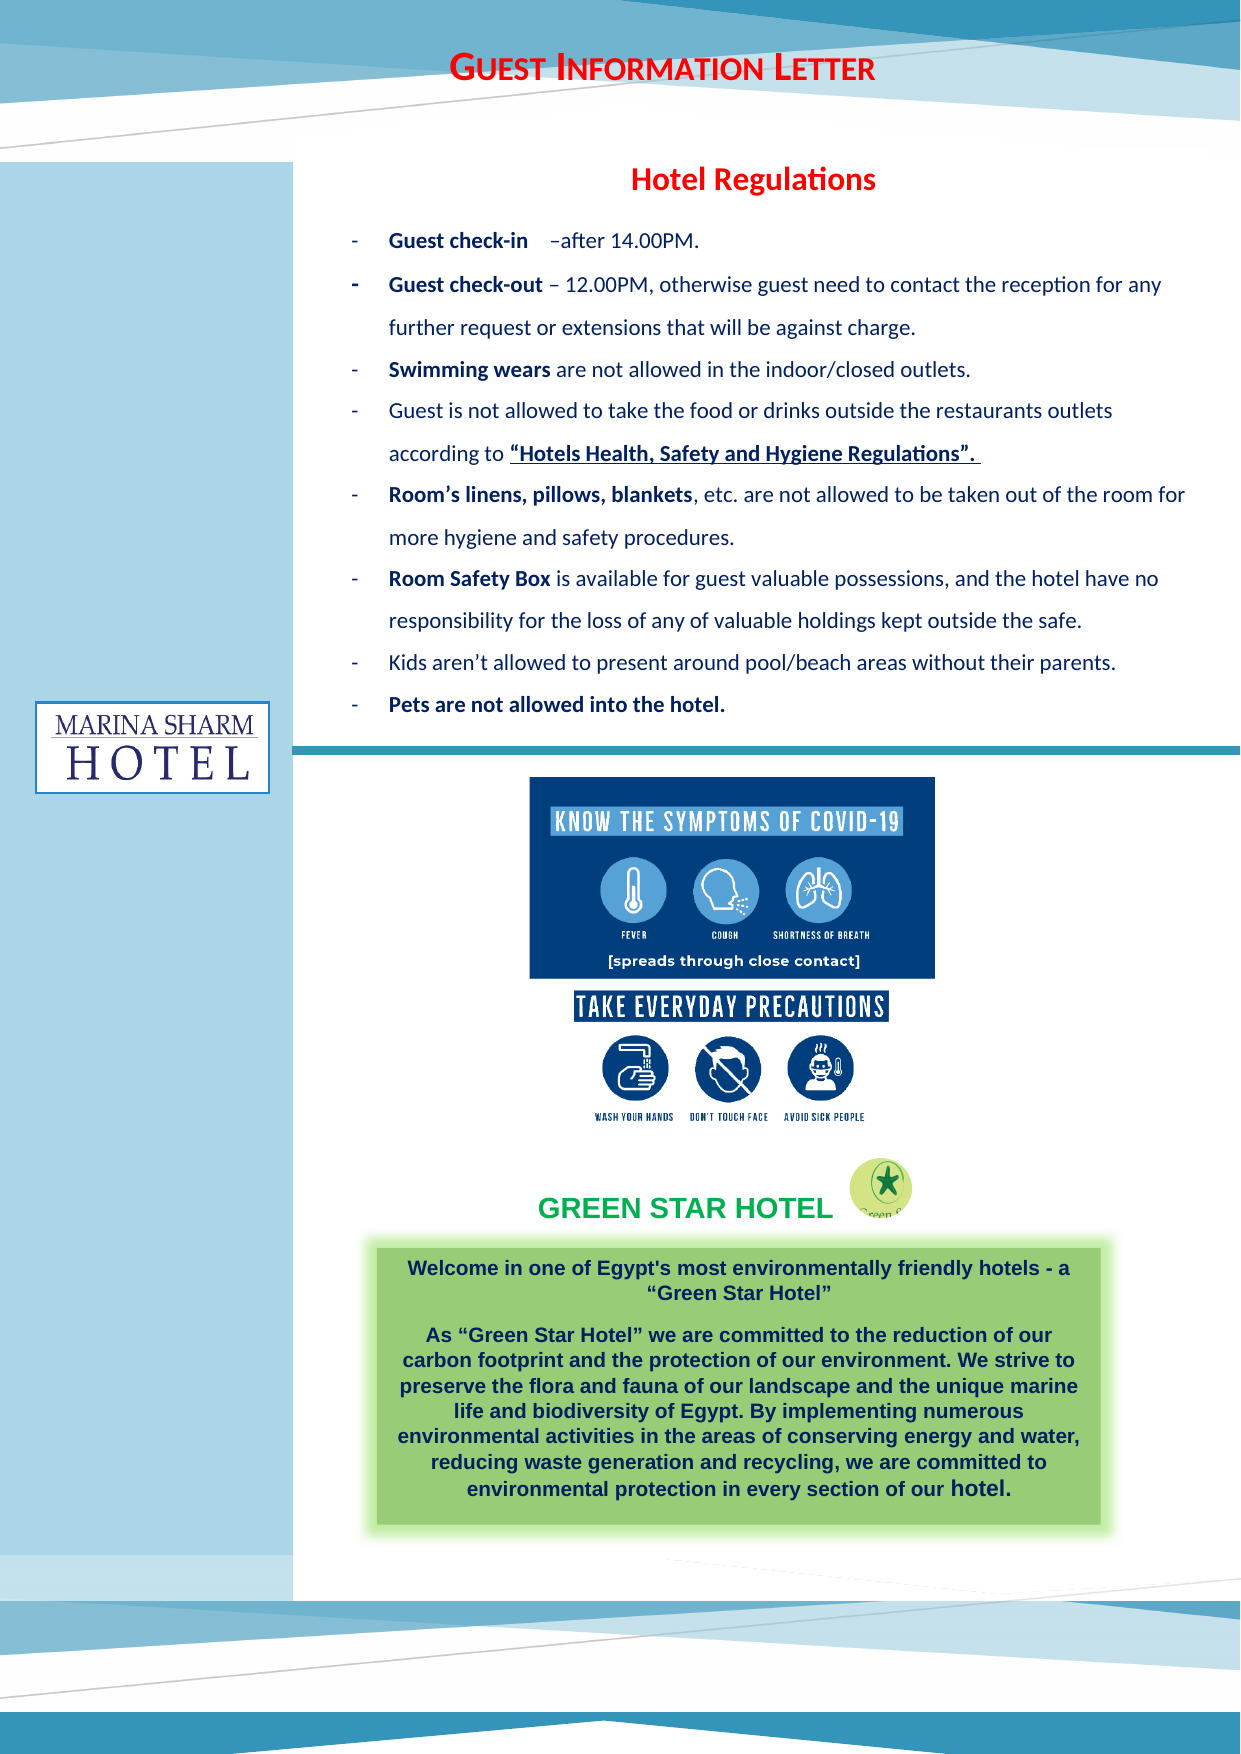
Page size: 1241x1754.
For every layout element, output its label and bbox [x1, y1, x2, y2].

picture [0, 1555, 1241, 1712]
picture [529, 777, 935, 1130]
picture [0, 0, 1241, 162]
picture [51, 710, 260, 786]
